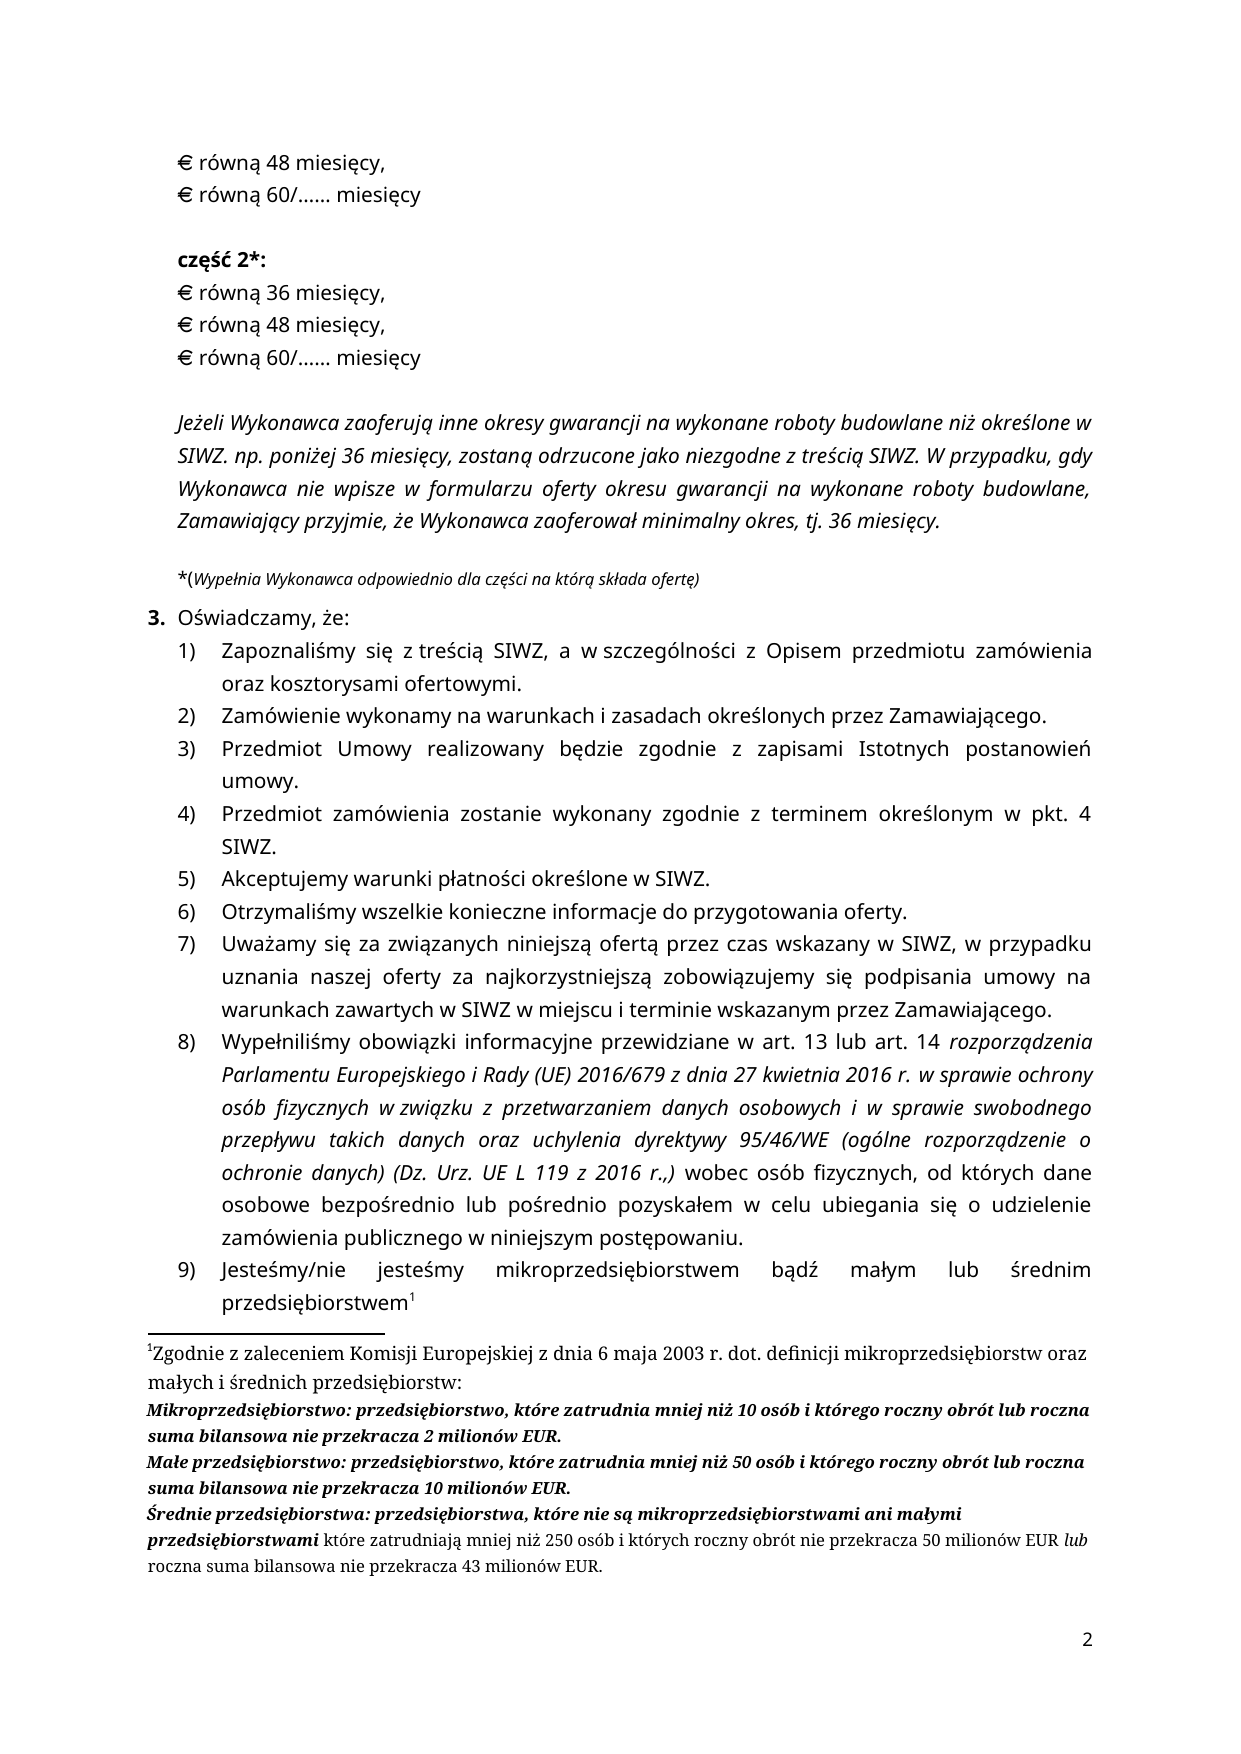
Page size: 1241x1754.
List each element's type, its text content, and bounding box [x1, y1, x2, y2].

list Otrzymaliśmy wszelkie konieczne informacje do przygotowania oferty. [177, 897, 1093, 925]
list Przedmiot zamówienia zostanie wykonany zgodnie z terminem określonym w pkt. 4 SIWZ. [177, 799, 1093, 860]
text *(Wypełnia Wykonawca odpowiednio dla części na którą składa ofertę) [177, 566, 1093, 591]
text równą 48 miesięcy, [177, 148, 1093, 176]
text równą 60/…… miesięcy [177, 343, 1093, 372]
list Zamówienie wykonamy na warunkach i zasadach określonych przez Zamawiającego. [177, 701, 1093, 730]
list Jesteśmy/nie jesteśmy mikroprzedsiębiorstwem bądź małym lub średnim przedsiębiorstwem [177, 1256, 1093, 1317]
list Oświadczamy, że: [148, 603, 1093, 632]
list Akceptujemy warunki płatności określone w SIWZ. [177, 864, 1093, 893]
list Wypełniliśmy obowiązki informacyjne przewidziane w art. 13 lub art. 14 rozporządzenia Parlamentu Europejskiego i Rady (UE) 2016/679 z dnia 27 kwietnia 2016 r. w sprawie ochrony osób fizycznych w związku z przetwarzaniem danych osobowych i w sprawie swobodnego przepływu takich danych oraz uchylenia dyrektywy 95/46/WE (ogólne rozporządzenie o ochronie danych) (Dz. Urz. UE L 119 z 2016 r.,) wobec osób fizycznych, od których dane osobowe bezpośrednio lub pośrednio pozyskałem w celu ubiegania się o udzielenie zamówienia publicznego w niniejszym postępowaniu. [177, 1027, 1093, 1251]
text Jeżeli Wykonawca zaoferują inne okresy gwarancji na wykonane roboty budowlane niż określone w SIWZ. np. poniżej 36 miesięcy, zostaną odrzucone jako niezgodne z treścią SIWZ. W przypadku, gdy Wykonawca nie wpisze w formularzu oferty okresu gwarancji na wykonane roboty budowlane, Zamawiający przyjmie, że Wykonawca zaoferował minimalny okres, tj. 36 miesięcy. [177, 408, 1093, 535]
text równą 36 miesięcy, [177, 278, 1093, 306]
list Uważamy się za związanych niniejszą ofertą przez czas wskazany w SIWZ, w przypadku uznania naszej oferty za najkorzystniejszą zobowiązujemy się podpisania umowy na warunkach zawartych w SIWZ w miejscu i terminie wskazanym przez Zamawiającego. [177, 929, 1093, 1023]
text równą 48 miesięcy, [177, 311, 1093, 339]
list Zapoznaliśmy się z treścią SIWZ, a w szczególności z Opisem przedmiotu zamówienia oraz kosztorysami ofertowymi. [177, 636, 1093, 697]
text równą 60/…… miesięcy [177, 180, 1093, 209]
list Przedmiot Umowy realizowany będzie zgodnie z zapisami Istotnych postanowień umowy. [177, 734, 1093, 795]
text część 2*: [177, 245, 1093, 274]
